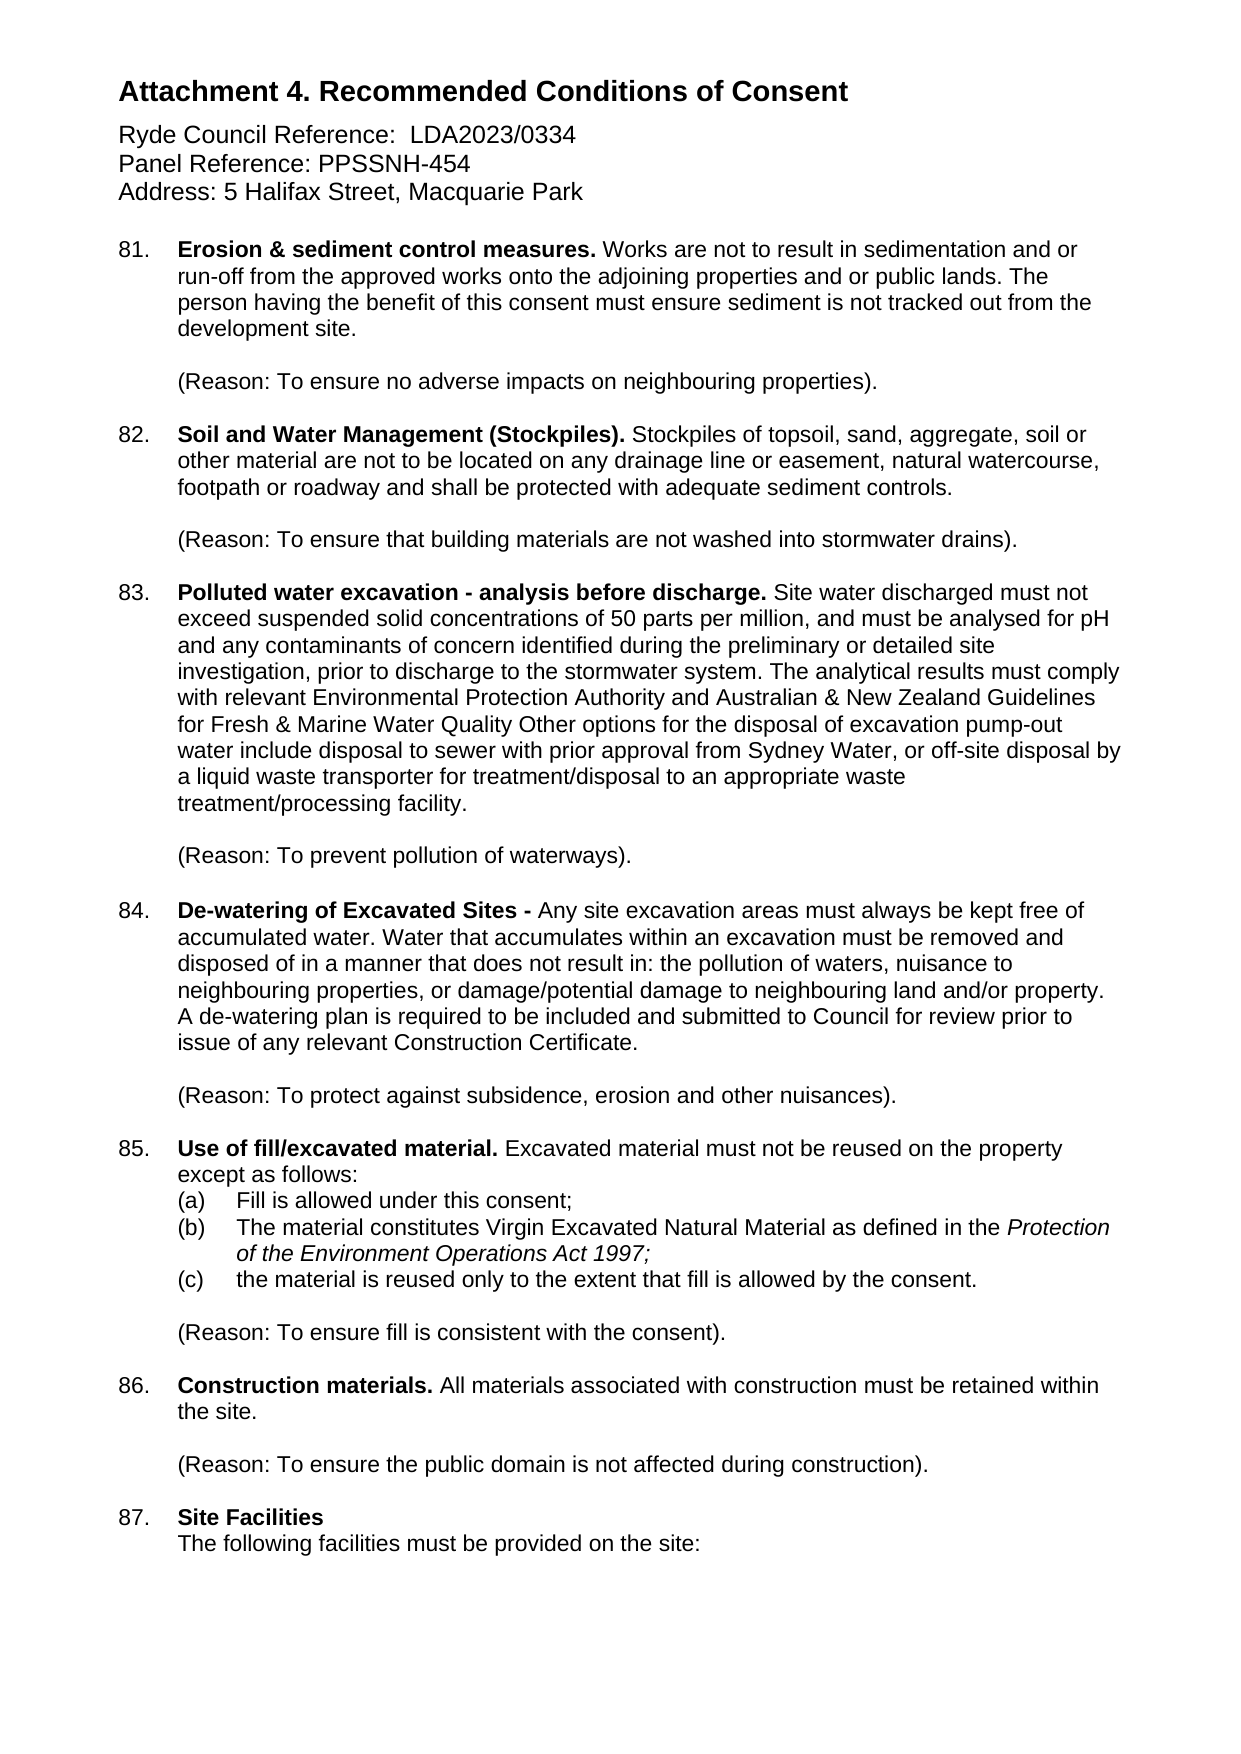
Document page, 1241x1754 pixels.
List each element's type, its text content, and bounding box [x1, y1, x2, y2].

text (Reason: To ensure no adverse impacts on neighbouring properties). [177, 368, 1122, 394]
text (Reason: To protect against subsidence, erosion and other nuisances). [177, 1082, 1122, 1108]
text (Reason: To prevent pollution of waterways). [177, 842, 1122, 869]
list Construction materials. All materials associated with construction must be retained within the site. [118, 1372, 1122, 1424]
list The material constitutes Virgin Excavated Natural Material as defined in the Protection of the Environment Operations Act 1997; [177, 1214, 1122, 1266]
list Erosion & sediment control measures. Works are not to result in sedimentation and or run-off from the approved works onto the adjoining properties and or public lands. The person having the benefit of this consent must ensure sediment is not tracked out from the development site. [118, 236, 1122, 342]
list Polluted water excavation - analysis before discharge. Site water discharged must not exceed suspended solid concentrations of 50 parts per million, and must be analysed for pH and any contaminants of concern identified during the preliminary or detailed site investigation, prior to discharge to the stormwater system. The analytical results must comply with relevant Environmental Protection Authority and Australian & New Zealand Guidelines for Fresh & Marine Water Quality Other options for the disposal of excavation pump-out water include disposal to sewer with prior approval from Sydney Water, or off-site disposal by a liquid waste transporter for treatment/disposal to an appropriate waste treatment/processing facility. [118, 579, 1122, 816]
text (Reason: To ensure fill is consistent with the consent). [177, 1319, 1122, 1346]
text (Reason: To ensure that building materials are not washed into stormwater drains). [177, 526, 1122, 552]
list Use of fill/excavated material. Excavated material must not be reused on the property except as follows: [118, 1135, 1122, 1187]
list Fill is allowed under this consent; [177, 1187, 1122, 1214]
list Soil and Water Management (Stockpiles). Stockpiles of topsoil, sand, aggregate, soil or other material are not to be located on any drainage line or easement, natural watercourse, footpath or roadway and shall be protected with adequate sediment controls. [118, 421, 1122, 500]
text The following facilities must be provided on the site: [177, 1530, 1122, 1556]
list the material is reused only to the extent that fill is allowed by the consent. [177, 1266, 1122, 1293]
list De-watering of Excavated Sites - Any site excavation areas must always be kept free of accumulated water. Water that accumulates within an excavation must be removed and disposed of in a manner that does not result in: the pollution of waters, nuisance to neighbouring properties, or damage/potential damage to neighbouring land and/or property. A de-watering plan is required to be included and submitted to Council for review prior to issue of any relevant Construction Certificate. [118, 897, 1122, 1056]
list Site Facilities [118, 1504, 1122, 1530]
text (Reason: To ensure the public domain is not affected during construction). [177, 1451, 1122, 1477]
